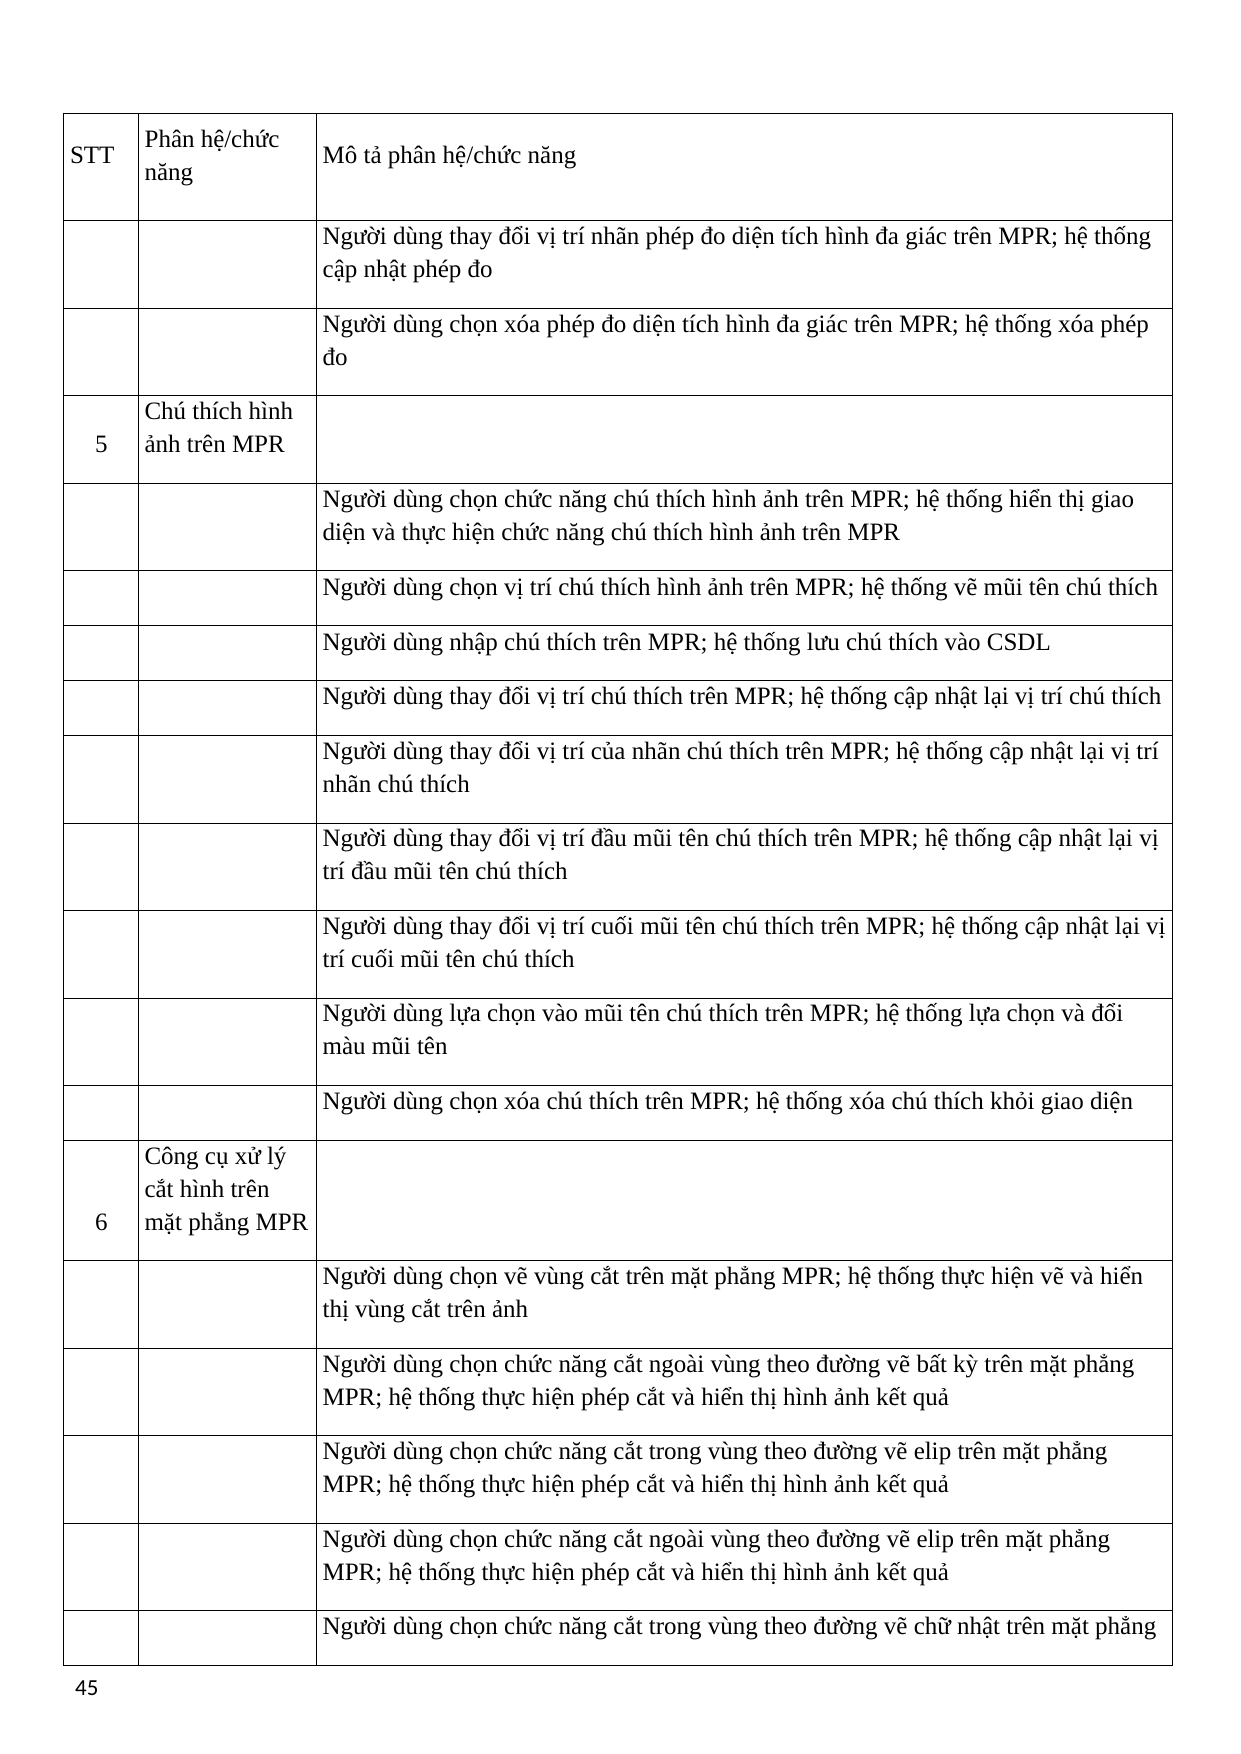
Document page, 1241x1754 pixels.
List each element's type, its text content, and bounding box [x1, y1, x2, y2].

table_cell [139, 309, 316, 395]
table_header STT [64, 114, 138, 220]
table_cell [64, 824, 138, 910]
table_cell [64, 911, 138, 997]
table_cell [139, 626, 316, 680]
table_cell [139, 571, 316, 625]
table_cell [139, 1611, 316, 1665]
table_header Phân hệ/chức năng [139, 114, 316, 220]
table_cell [139, 999, 316, 1085]
table_cell [64, 999, 138, 1085]
table_cell [139, 221, 316, 308]
table_cell [64, 626, 138, 680]
table_cell Người dùng chọn chức năng cắt trong vùng theo đường vẽ elip trên mặt phẳng MPR; hệ thống thực hiện phép cắt và hiển thị hình ảnh kết quả [317, 1436, 1172, 1523]
table_cell [64, 681, 138, 735]
table_cell Người dùng nhập chú thích trên MPR; hệ thống lưu chú thích vào CSDL [317, 626, 1172, 680]
table_cell [139, 1349, 316, 1435]
table_cell [64, 1349, 138, 1435]
table_cell [64, 1436, 138, 1523]
table_cell 6 [64, 1141, 138, 1260]
table_cell [64, 1261, 138, 1348]
table_cell [139, 484, 316, 570]
table_cell [317, 1141, 1172, 1260]
table_cell [64, 1086, 138, 1140]
table_cell 5 [64, 396, 138, 483]
table_cell Người dùng thay đổi vị trí nhãn phép đo diện tích hình đa giác trên MPR; hệ thống cập nhật phép đo [317, 221, 1172, 308]
table_cell [64, 1611, 138, 1665]
table_cell [64, 1524, 138, 1610]
table_cell Người dùng chọn xóa phép đo diện tích hình đa giác trên MPR; hệ thống xóa phép đo [317, 309, 1172, 395]
table_cell [64, 736, 138, 822]
table_cell Chú thích hình ảnh trên MPR [139, 396, 316, 483]
table_cell [139, 824, 316, 910]
table_cell Người dùng chọn chức năng cắt ngoài vùng theo đường vẽ bất kỳ trên mặt phẳng MPR; hệ thống thực hiện phép cắt và hiển thị hình ảnh kết quả [317, 1349, 1172, 1435]
table_cell Người dùng chọn xóa chú thích trên MPR; hệ thống xóa chú thích khỏi giao diện [317, 1086, 1172, 1140]
table_cell [139, 736, 316, 822]
table_cell Người dùng thay đổi vị trí của nhãn chú thích trên MPR; hệ thống cập nhật lại vị trí nhãn chú thích [317, 736, 1172, 822]
table_cell Người dùng chọn chức năng chú thích hình ảnh trên MPR; hệ thống hiển thị giao diện và thực hiện chức năng chú thích hình ảnh trên MPR [317, 484, 1172, 570]
table_cell Người dùng chọn vẽ vùng cắt trên mặt phẳng MPR; hệ thống thực hiện vẽ và hiển thị vùng cắt trên ảnh [317, 1261, 1172, 1348]
table_cell [317, 396, 1172, 483]
table_cell Người dùng chọn vị trí chú thích hình ảnh trên MPR; hệ thống vẽ mũi tên chú thích [317, 571, 1172, 625]
table_cell [64, 309, 138, 395]
table_cell Người dùng lựa chọn vào mũi tên chú thích trên MPR; hệ thống lựa chọn và đổi màu mũi tên [317, 999, 1172, 1085]
table_cell Người dùng thay đổi vị trí đầu mũi tên chú thích trên MPR; hệ thống cập nhật lại vị trí đầu mũi tên chú thích [317, 824, 1172, 910]
table_cell Công cụ xử lý cắt hình trên mặt phẳng MPR [139, 1141, 316, 1260]
table_cell Người dùng thay đổi vị trí cuối mũi tên chú thích trên MPR; hệ thống cập nhật lại vị trí cuối mũi tên chú thích [317, 911, 1172, 997]
table_cell [139, 1524, 316, 1610]
table_cell [139, 1086, 316, 1140]
table_cell Người dùng chọn chức năng cắt ngoài vùng theo đường vẽ elip trên mặt phẳng MPR; hệ thống thực hiện phép cắt và hiển thị hình ảnh kết quả [317, 1524, 1172, 1610]
table_cell [139, 1436, 316, 1523]
table_header Mô tả phân hệ/chức năng [317, 114, 1172, 220]
table_cell [139, 911, 316, 997]
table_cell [317, 1611, 1172, 1665]
table_cell [139, 681, 316, 735]
table_cell [64, 571, 138, 625]
table_cell Người dùng thay đổi vị trí chú thích trên MPR; hệ thống cập nhật lại vị trí chú thích [317, 681, 1172, 735]
table_cell [64, 484, 138, 570]
table_cell [139, 1261, 316, 1348]
table_cell [64, 221, 138, 308]
